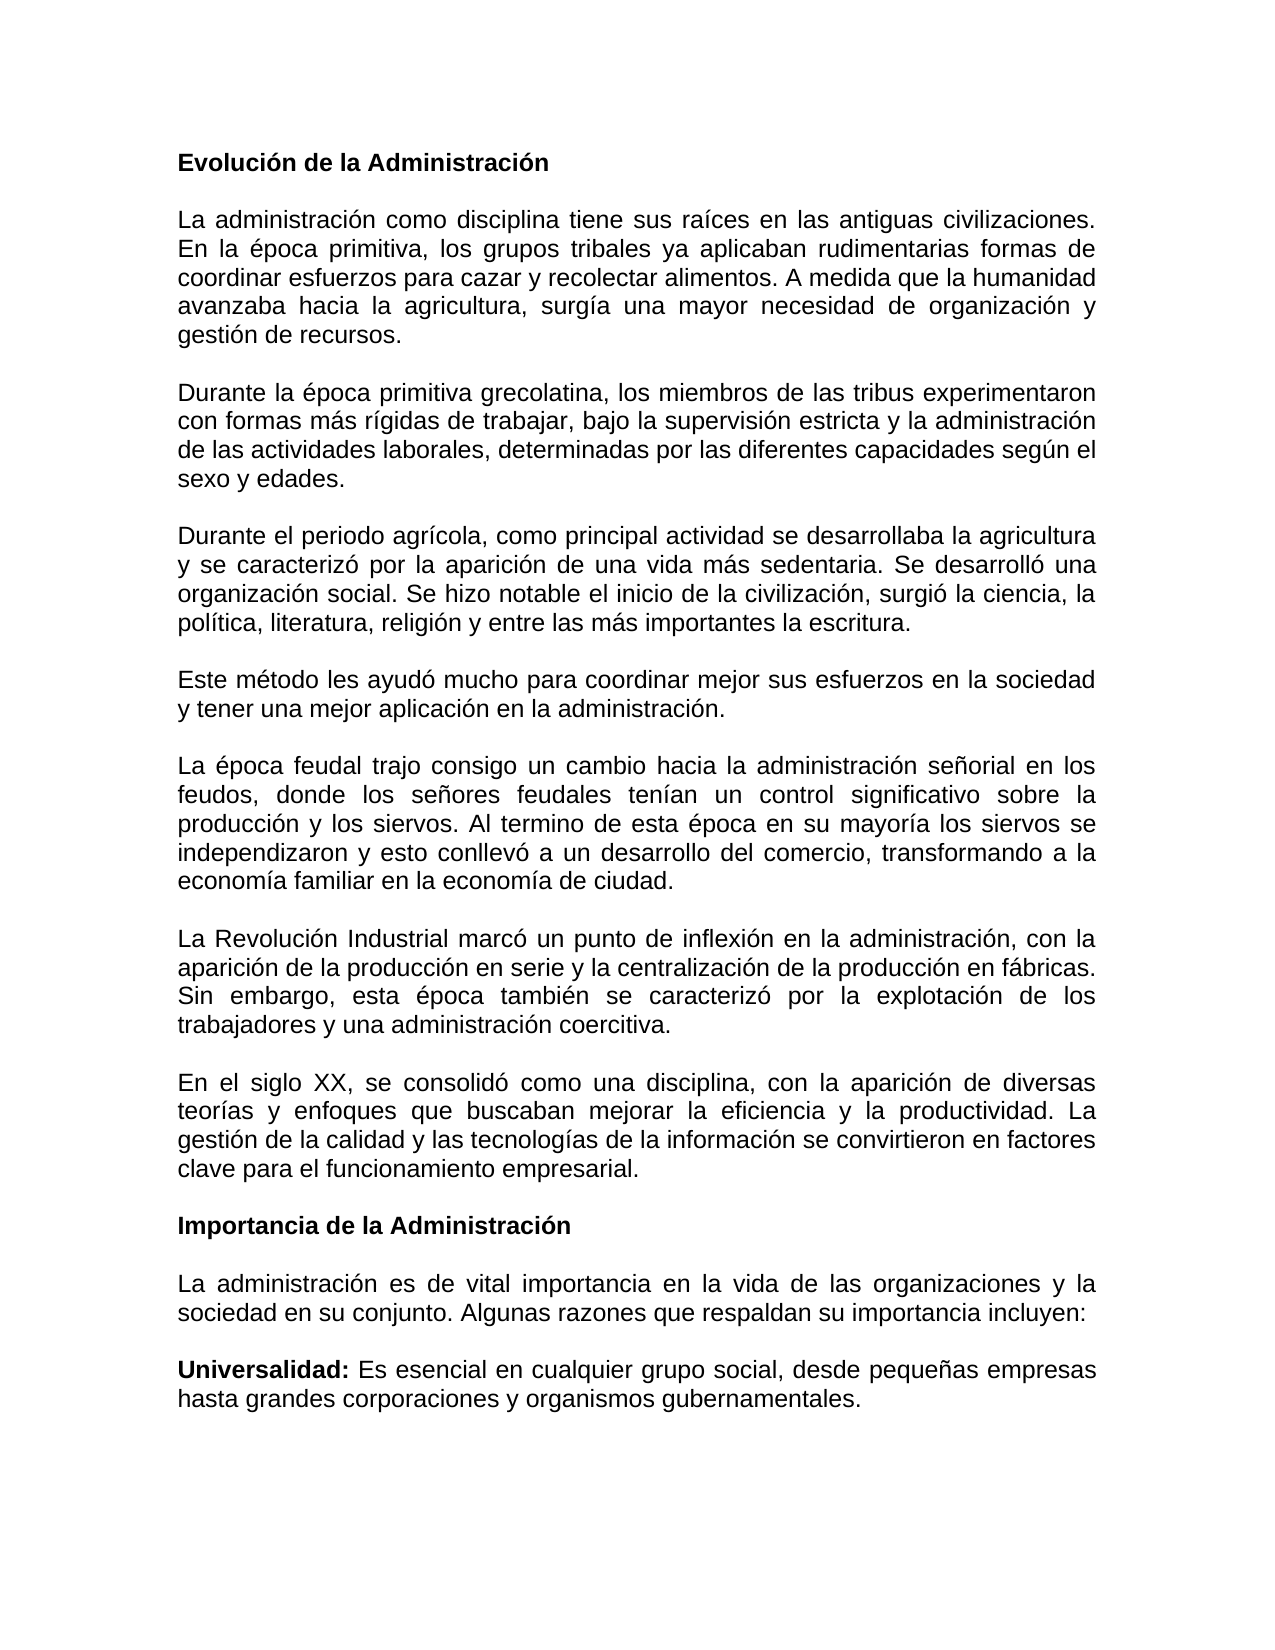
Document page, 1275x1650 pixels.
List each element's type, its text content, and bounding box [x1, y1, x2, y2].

text Durante la época primitiva grecolatina, los miembros de las tribus experimentaron con formas más rígidas de trabajar, bajo la supervisión estricta y la administración de las actividades laborales, determinadas por las diferentes capacidades según el sexo y edades. [177, 378, 1098, 493]
text Universalidad: Es esencial en cualquier grupo social, desde pequeñas empresas hasta grandes corporaciones y organismos gubernamentales. [177, 1355, 1098, 1413]
text Evolución de la Administración [177, 148, 1098, 176]
text La Revolución Industrial marcó un punto de inflexión en la administración, con la aparición de la producción en serie y la centralización de la producción en fábricas. Sin embargo, esta época también se caracterizó por la explotación de los trabajadores y una administración coercitiva. [177, 924, 1098, 1039]
text La época feudal trajo consigo un cambio hacia la administración señorial en los feudos, donde los señores feudales tenían un control significativo sobre la producción y los siervos. Al termino de esta época en su mayoría los siervos se independizaron y esto conllevó a un desarrollo del comercio, transformando a la economía familiar en la economía de ciudad. [177, 751, 1098, 895]
text La administración como disciplina tiene sus raíces en las antiguas civilizaciones. En la época primitiva, los grupos tribales ya aplicaban rudimentarias formas de coordinar esfuerzos para cazar y recolectar alimentos. A medida que la humanidad avanzaba hacia la agricultura, surgía una mayor necesidad de organización y gestión de recursos. [177, 205, 1098, 349]
text En el siglo XX, se consolidó como una disciplina, con la aparición de diversas teorías y enfoques que buscaban mejorar la eficiencia y la productividad. La gestión de la calidad y las tecnologías de la información se convirtieron en factores clave para el funcionamiento empresarial. [177, 1068, 1098, 1183]
text Este método les ayudó mucho para coordinar mejor sus esfuerzos en la sociedad y tener una mejor aplicación en la administración. [177, 665, 1098, 723]
text Durante el periodo agrícola, como principal actividad se desarrollaba la agricultura y se caracterizó por la aparición de una vida más sedentaria. Se desarrolló una organización social. Se hizo notable el inicio de la civilización, surgió la ciencia, la política, literatura, religión y entre las más importantes la escritura. [177, 521, 1098, 636]
text Importancia de la Administración [177, 1211, 1098, 1240]
text La administración es de vital importancia en la vida de las organizaciones y la sociedad en su conjunto. Algunas razones que respaldan su importancia incluyen: [177, 1269, 1098, 1326]
